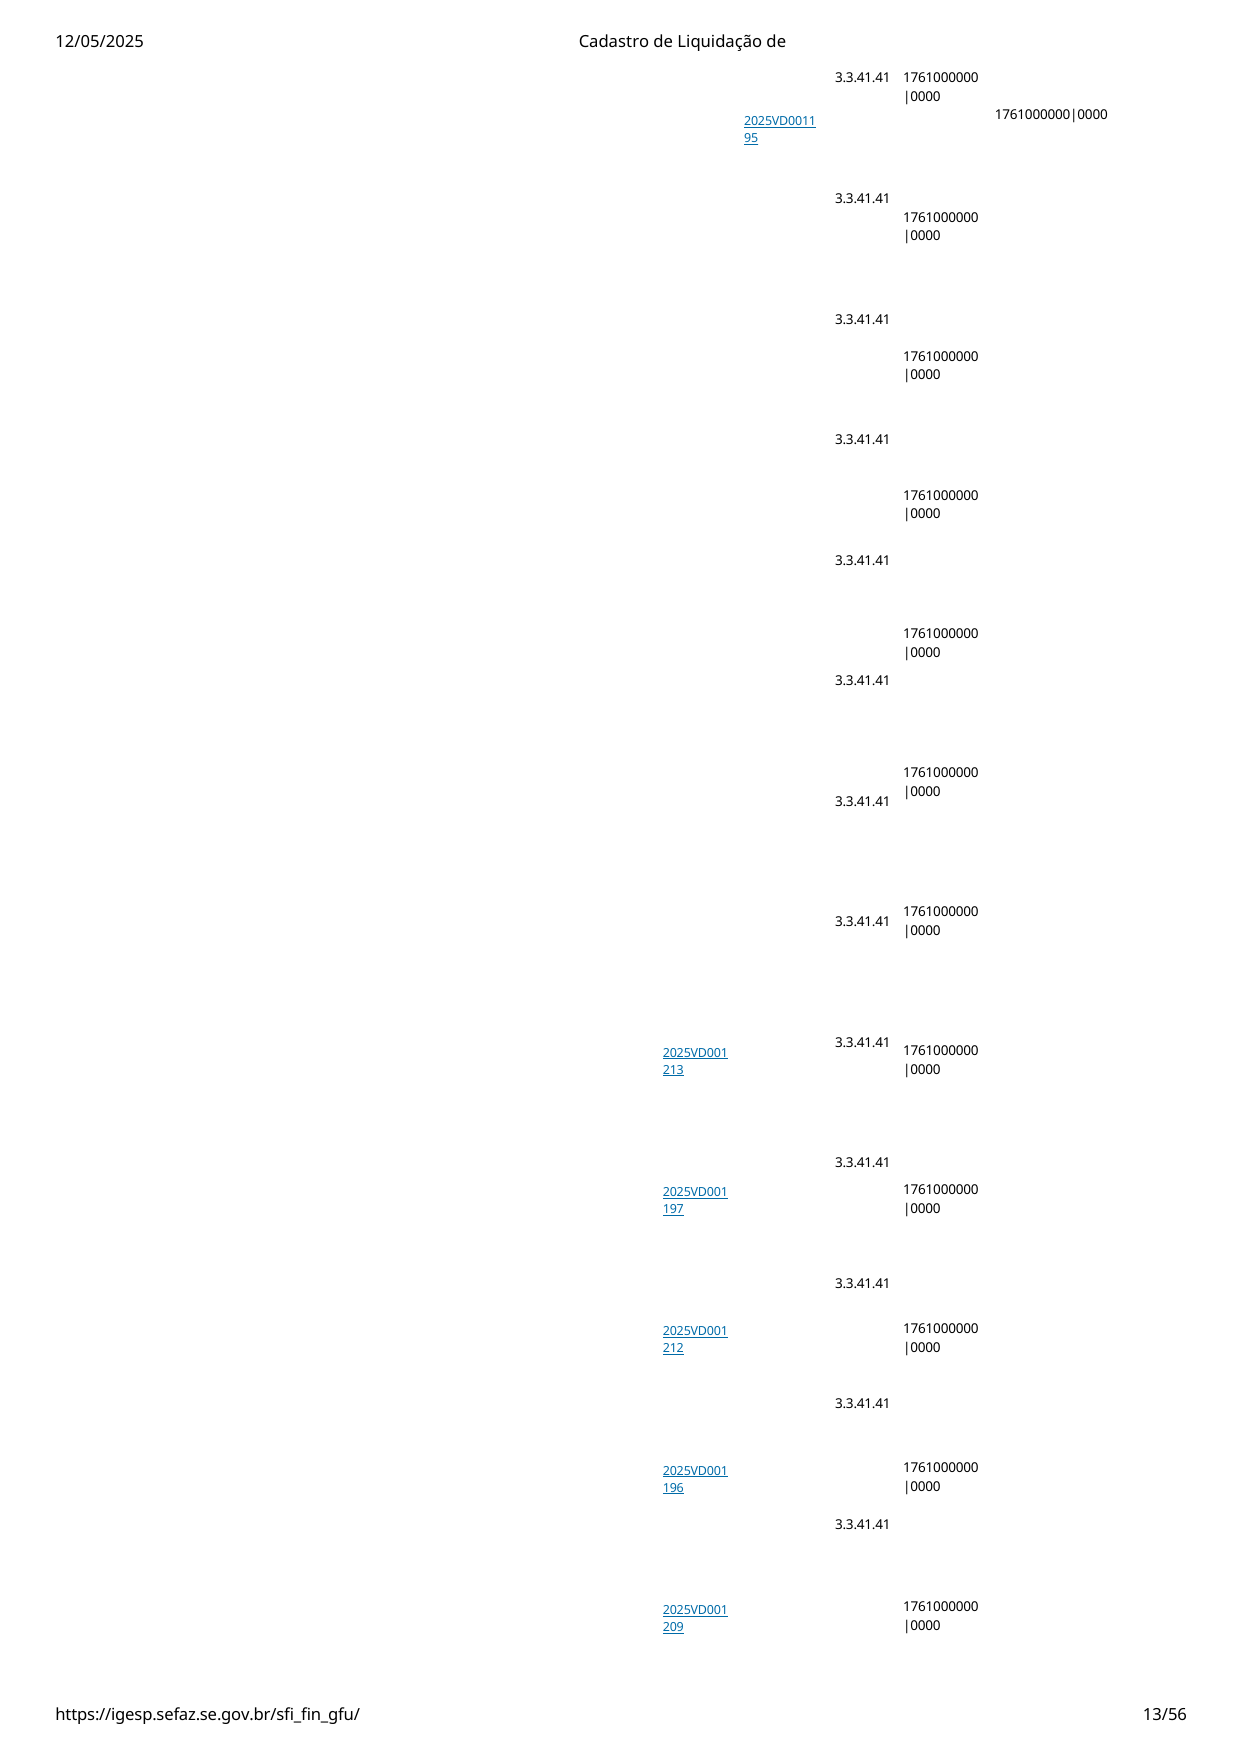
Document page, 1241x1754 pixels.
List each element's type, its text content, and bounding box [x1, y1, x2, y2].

text 2025VD001196 [663, 1462, 730, 1496]
text 3.3.41.41 [835, 430, 892, 448]
text 2025VD001213 [663, 1044, 730, 1078]
text 1761000000|0000 [903, 624, 984, 661]
text 1761000000|0000 [903, 207, 984, 244]
text 1761000000|0000 [903, 485, 984, 522]
text 1761000000|0000 [903, 68, 984, 105]
text 3.3.41.41 [835, 1033, 892, 1051]
text 1761000000|0000 [994, 105, 1196, 123]
text 3.3.41.41 [835, 189, 892, 207]
text 2025VD001212 [663, 1322, 730, 1357]
text 3.3.41.41 [835, 671, 892, 690]
text 3.3.41.41 [835, 309, 892, 328]
text 1761000000|0000 [903, 1597, 984, 1634]
text 1761000000|0000 [903, 1180, 984, 1217]
text 2025VD001209 [663, 1601, 730, 1635]
text 3.3.41.41 [835, 792, 892, 810]
text 1761000000|0000 [903, 1041, 984, 1078]
text 3.3.41.41 [835, 1515, 892, 1533]
text 1761000000|0000 [903, 346, 984, 383]
text 3.3.41.41 [835, 68, 892, 87]
text 1761000000|0000 [903, 1319, 984, 1356]
text 3.3.41.41 [835, 551, 892, 569]
text 1761000000|0000 [903, 1458, 984, 1495]
text 2025VD001195 [744, 112, 822, 146]
text 3.3.41.41 [835, 1153, 892, 1172]
text 1761000000|0000 [903, 763, 984, 800]
text 1761000000|0000 [903, 902, 984, 939]
text 3.3.41.41 [835, 1274, 892, 1292]
text 3.3.41.41 [835, 912, 892, 931]
text 2025VD001197 [663, 1183, 730, 1217]
text 3.3.41.41 [835, 1394, 892, 1413]
